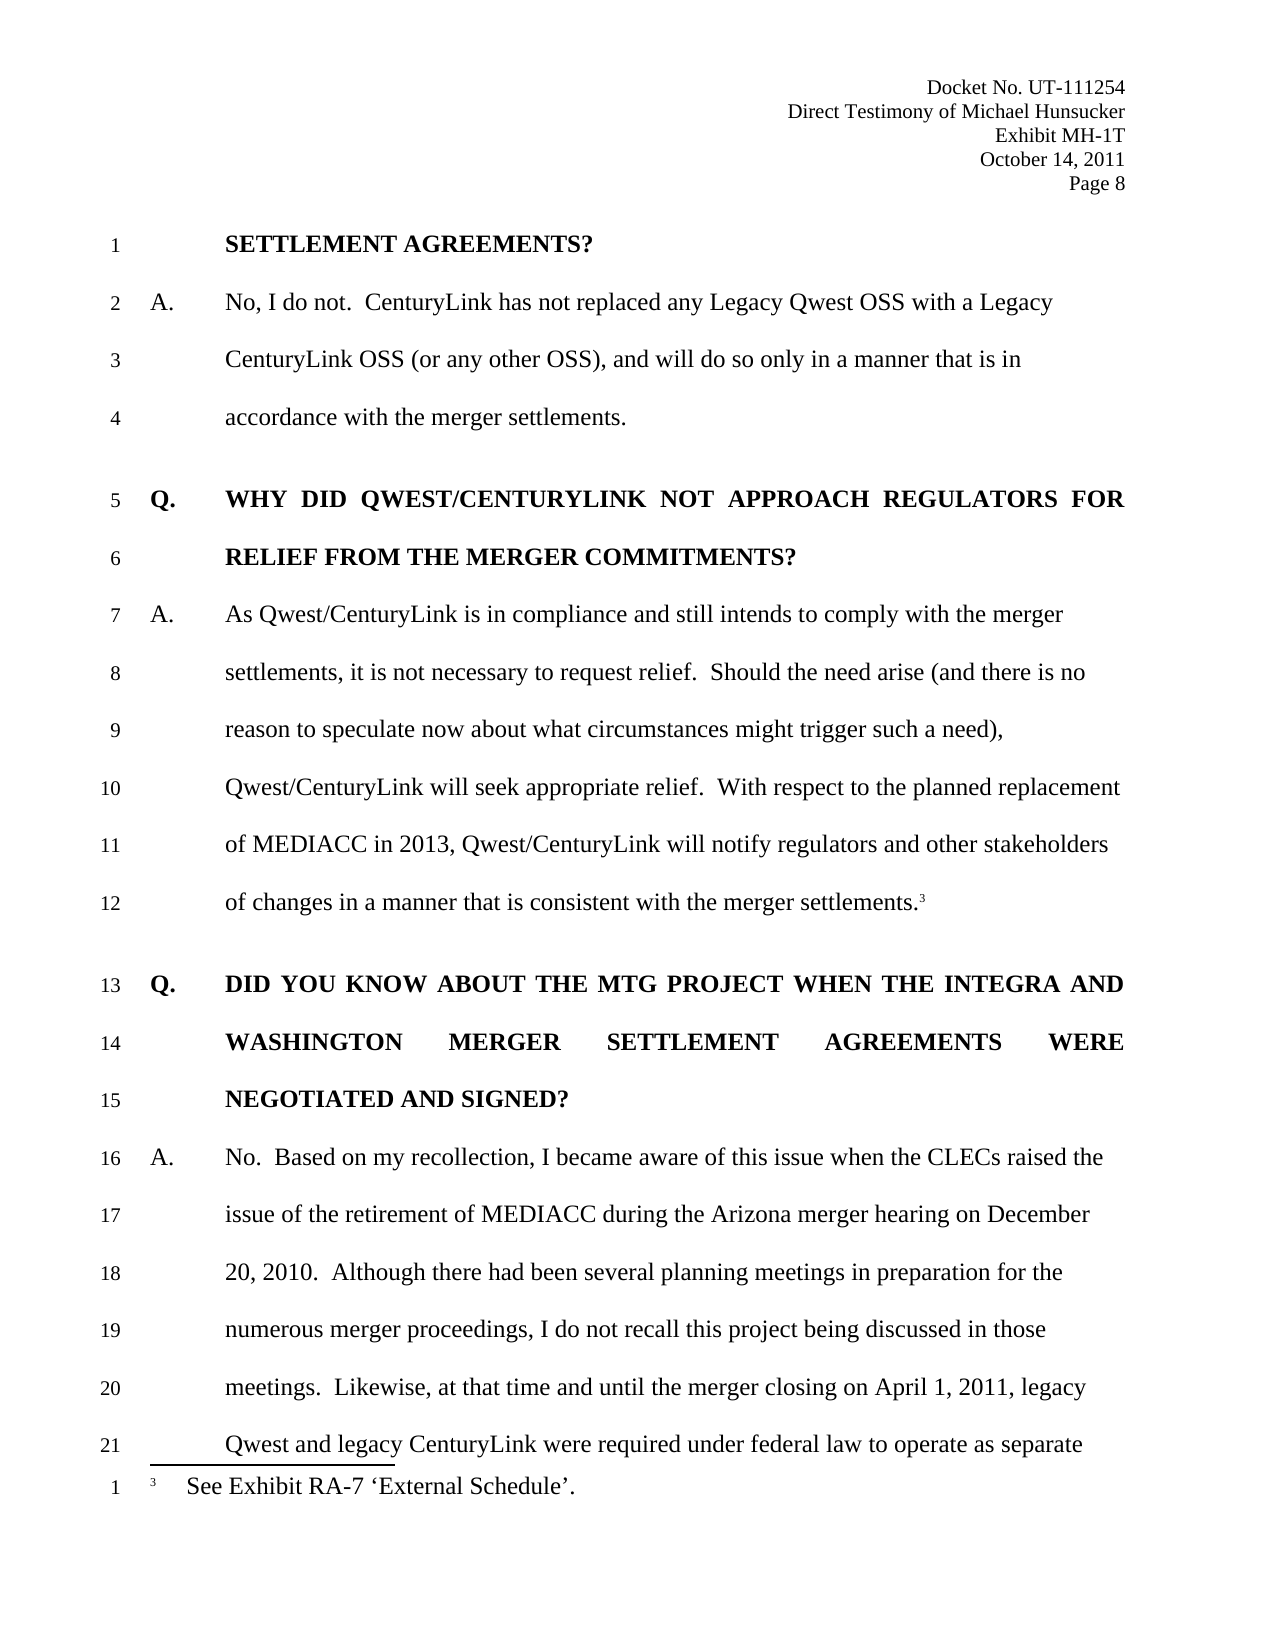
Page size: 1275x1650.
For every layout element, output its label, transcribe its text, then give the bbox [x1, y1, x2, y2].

text A. No, I do not. CenturyLink has not replaced any Legacy Qwest OSS with a Legacy CenturyLink OSS (or any other OSS), and will do so only in a manner that is in accordance with the merger settlements. [150, 287, 1125, 431]
text A. As Qwest/CenturyLink is in compliance and still intends to comply with the merger settlements, it is not necessary to request relief. Should the need arise (and there is no reason to speculate now about what circumstances might trigger such a need), Qwest/CenturyLink will seek appropriate relief. With respect to the planned replacement of MEDIACC in 2013, Qwest/CenturyLink will notify regulators and other stakeholders of changes in a manner that is consistent with the merger settlements. [150, 599, 1125, 916]
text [150, 229, 1125, 258]
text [150, 1142, 1125, 1458]
text WHY DID Qwest/CenturyLink NOT APPROACH REGULATORS FOR RELIEF FROM THE MERGER COMMITMENTS? [150, 484, 1125, 571]
text Did you know about the MTG project when the INTEGRA and Washington merger settlement agreements were negotiated and signed? [150, 969, 1125, 1113]
